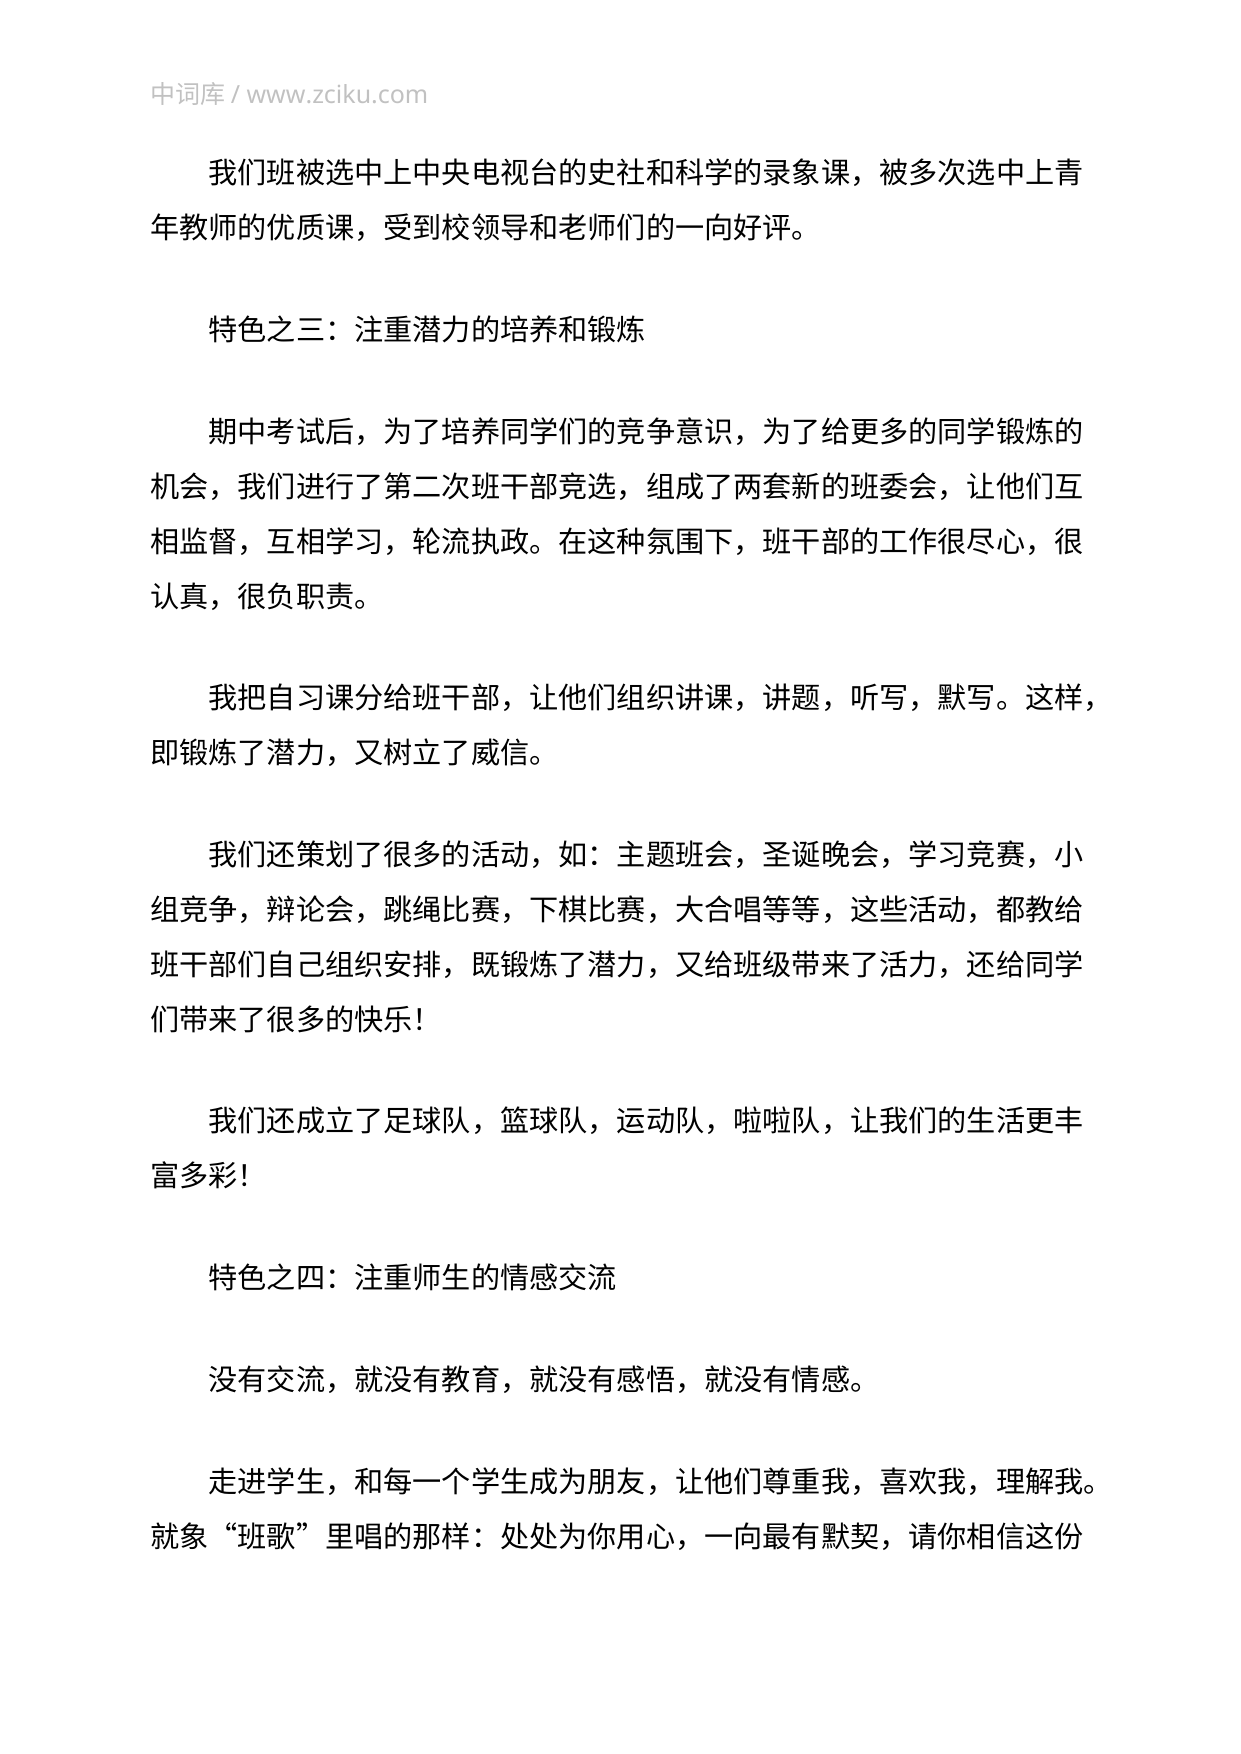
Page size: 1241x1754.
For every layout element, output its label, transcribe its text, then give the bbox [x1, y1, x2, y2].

text 我们还策划了很多的活动，如：主题班会，圣诞晚会，学习竞赛，小组竞争，辩论会，跳绳比赛，下棋比赛，大合唱等等，这些活动，都教给班干部们自己组织安排，既锻炼了潜力，又给班级带来了活力，还给同学们带来了很多的快乐！ [150, 832, 1090, 1038]
text 特色之四：注重师生的情感交流 [150, 1255, 1090, 1297]
text 期中考试后，为了培养同学们的竞争意识，为了给更多的同学锻炼的机会，我们进行了第二次班干部竞选，组成了两套新的班委会，让他们互相监督，互相学习，轮流执政。在这种氛围下，班干部的工作很尽心，很认真，很负职责。 [150, 408, 1090, 615]
text 我把自习课分给班干部，让他们组织讲课，讲题，听写，默写。这样，即锻炼了潜力，又树立了威信。 [150, 675, 1090, 772]
text 没有交流，就没有教育，就没有感悟，就没有情感。 [150, 1356, 1090, 1399]
text 特色之三：注重潜力的培养和锻炼 [150, 307, 1090, 349]
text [150, 1458, 1090, 1555]
text 我们班被选中上中央电视台的史社和科学的录象课，被多次选中上青年教师的优质课，受到校领导和老师们的一向好评。 [150, 150, 1090, 247]
text 我们还成立了足球队，篮球队，运动队，啦啦队，让我们的生活更丰富多彩！ [150, 1098, 1090, 1195]
